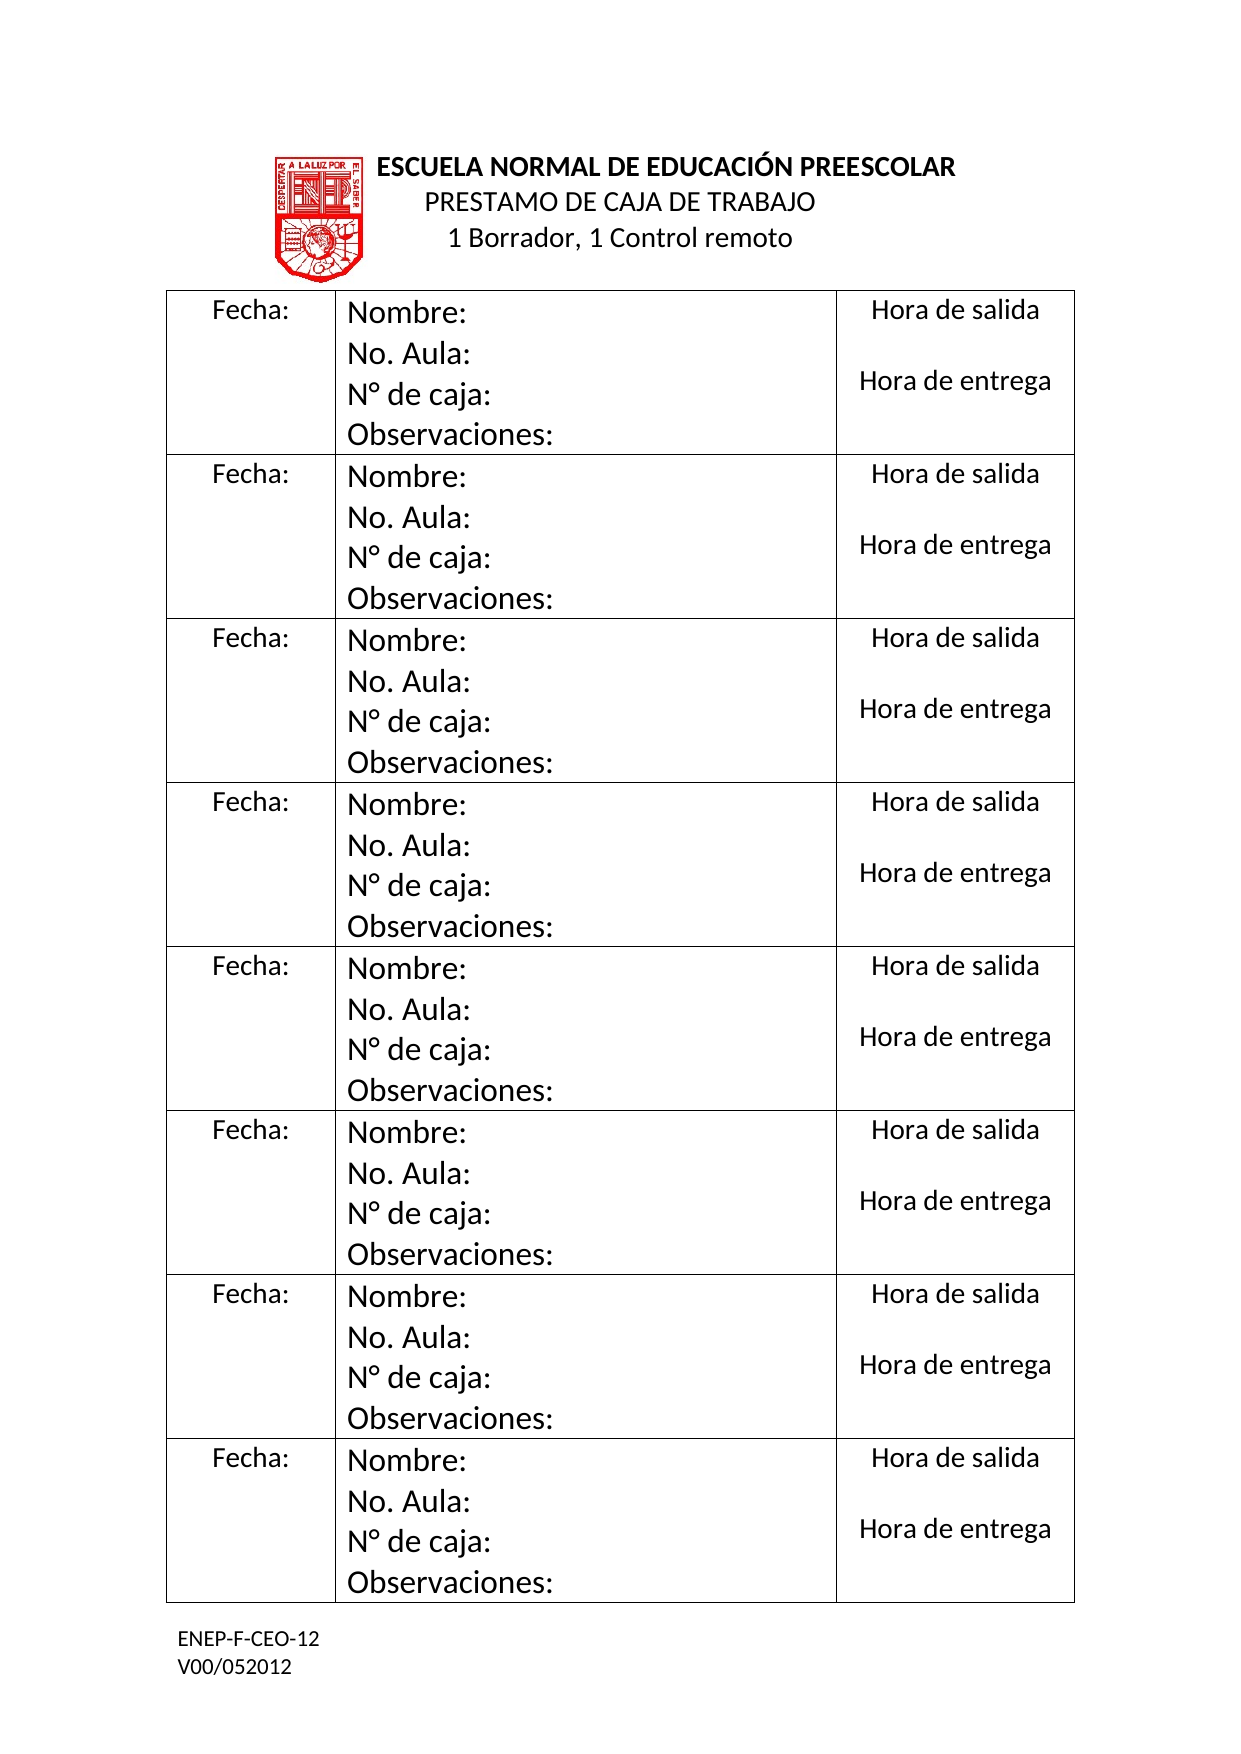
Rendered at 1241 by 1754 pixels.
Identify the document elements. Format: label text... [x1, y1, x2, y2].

table_cell Hora de salida Hora de entrega [837, 619, 1074, 782]
table_cell Nombre: No. Aula: N° de caja: Observaciones: [336, 619, 836, 782]
table_cell Fecha: [167, 619, 335, 782]
table_cell Fecha: [167, 1275, 335, 1438]
table_cell Hora de salida Hora de entrega [837, 455, 1074, 618]
table_cell Hora de salida Hora de entrega [837, 1275, 1074, 1438]
table_cell Fecha: [167, 783, 335, 946]
table_cell Nombre: No. Aula: N° de caja: Observaciones: [336, 947, 836, 1110]
table_cell Fecha: [167, 455, 335, 618]
text PRESTAMO DE CAJA DE TRABAJO [177, 183, 1063, 219]
table_cell Nombre: No. Aula: N° de caja: Observaciones: [336, 783, 836, 946]
table_header Nombre: No. Aula: N° de caja: Observaciones: [336, 291, 836, 454]
table_cell Nombre: No. Aula: N° de caja: Observaciones: [336, 1275, 836, 1438]
table_cell Hora de salida Hora de entrega [837, 1111, 1074, 1274]
table_header Hora de salida Hora de entrega [837, 291, 1074, 454]
table_header Fecha: [167, 291, 335, 454]
table_cell Fecha: [167, 1439, 335, 1602]
table_cell Nombre: No. Aula: N° de caja: Observaciones: [336, 1439, 836, 1602]
table_cell Hora de salida Hora de entrega [837, 783, 1074, 946]
text 1 Borrador, 1 Control remoto [177, 219, 1063, 254]
table_cell Nombre: No. Aula: N° de caja: Observaciones: [336, 1111, 836, 1274]
text ESCUELA NORMAL DE EDUCACIÓN PREESCOLAR [177, 148, 1063, 183]
table_cell Hora de salida Hora de entrega [837, 1439, 1074, 1602]
table_cell Fecha: [167, 1111, 335, 1274]
table_cell Fecha: [167, 947, 335, 1110]
table_cell Nombre: No. Aula: N° de caja: Observaciones: [336, 455, 836, 618]
table_cell Hora de salida Hora de entrega [837, 947, 1074, 1110]
